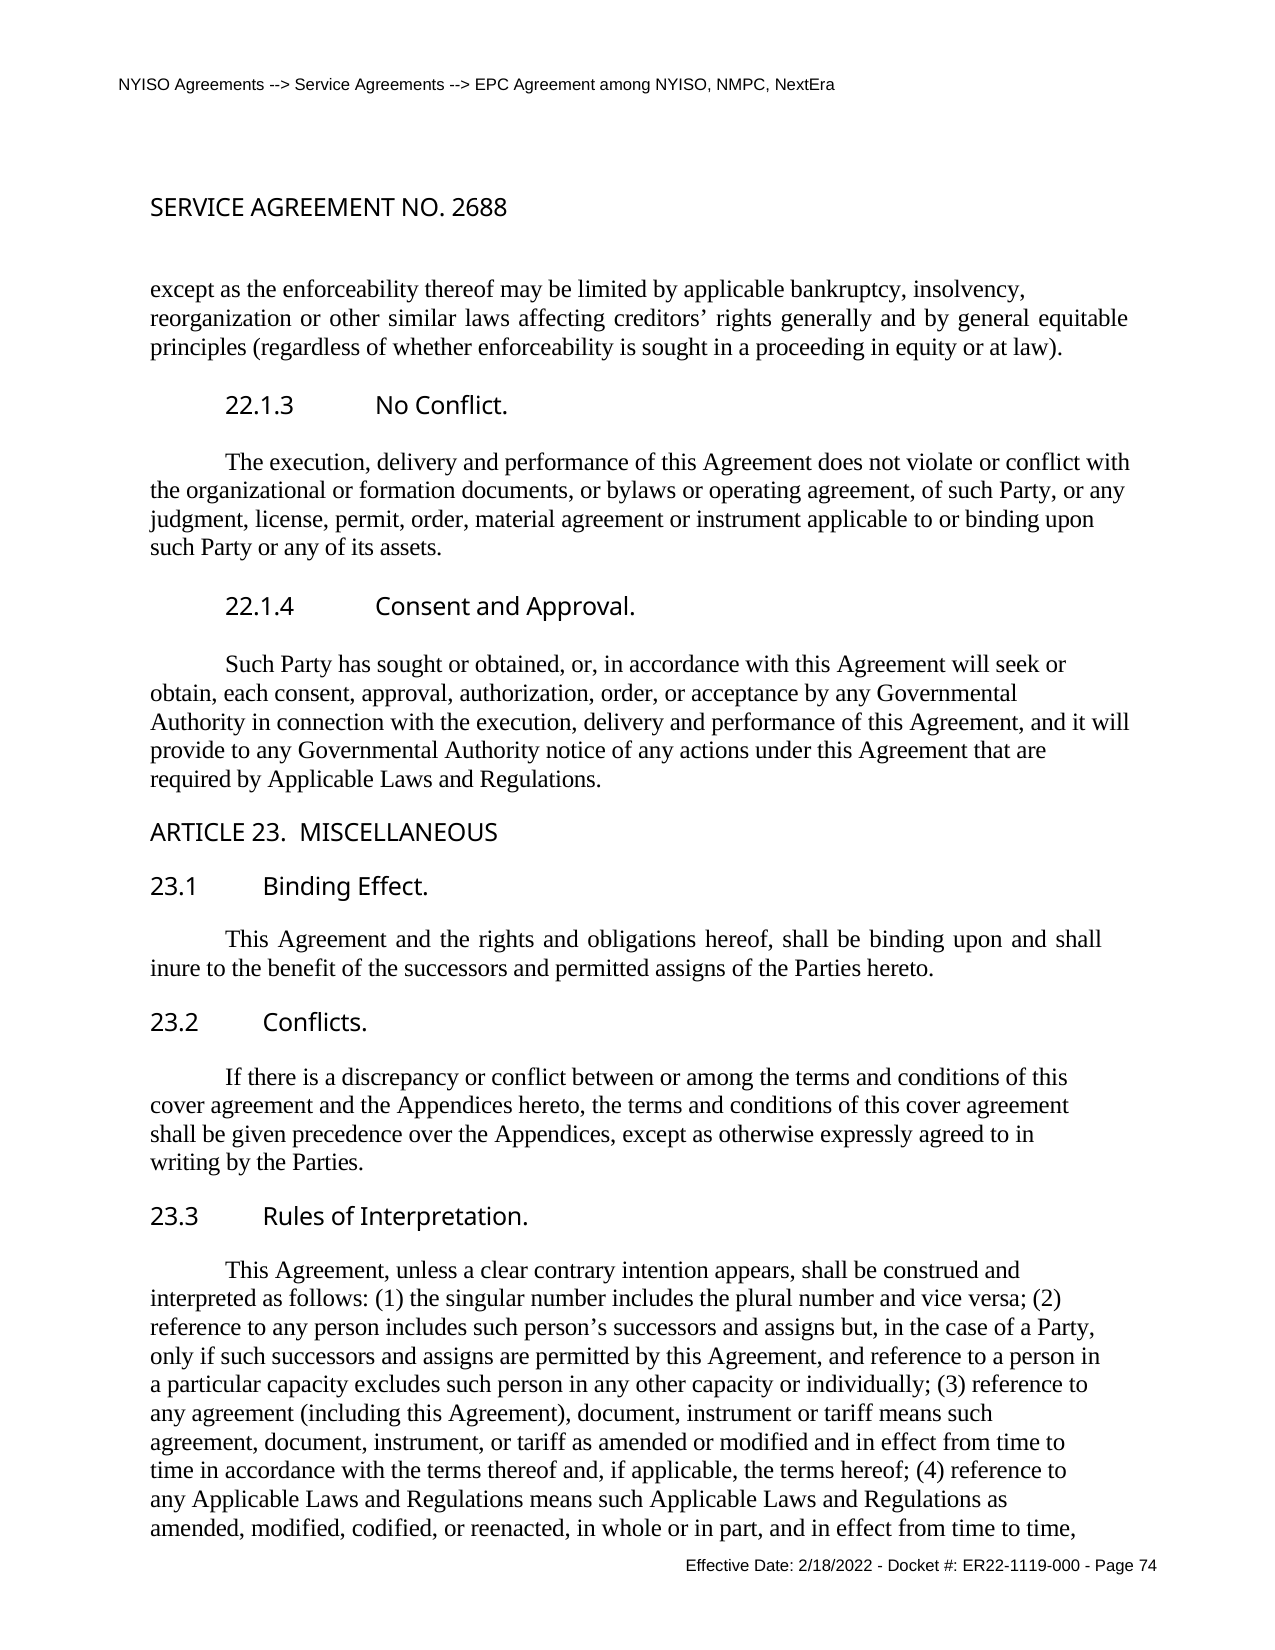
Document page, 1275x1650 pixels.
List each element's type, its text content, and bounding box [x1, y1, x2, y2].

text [150, 1312, 1144, 1542]
text reorganization or other similar laws affecting creditors’ rights generally and by general equitable principles (regardless of whether enforceability is sought in a proceeding in equity or at law). [150, 303, 1138, 362]
text 23.3 Rules of Interpretation. [150, 1203, 1275, 1231]
text ARTICLE 23. MISCELLANEOUS [150, 818, 1275, 847]
text If there is a discrepancy or conflict between or among the terms and conditions of this cover agreement and the Appendices hereto, the terms and conditions of this cover agreement shall be given precedence over the Appendices, except as otherwise expressly agreed to in writing by the Parties. [150, 1063, 1107, 1176]
text 22.1.3 No Conflict. [225, 391, 1275, 420]
text 23.2 Conflicts. [150, 1009, 1275, 1038]
text except as the enforceability thereof may be limited by applicable bankruptcy, insolvency, [150, 274, 1275, 303]
text Such Party has sought or obtained, or, in accordance with this Agreement will seek or obtain, each consent, approval, authorization, order, or acceptance by any Governmental Authority in connection with the execution, delivery and performance of this Agreement, and it will provide to any Governmental Authority notice of any actions under this Agreement that are required by Applicable Laws and Regulations. [150, 650, 1129, 793]
text This Agreement and the rights and obligations hereof, shall be binding upon and shall inure to the benefit of the successors and permitted assigns of the Parties hereto. [150, 924, 1103, 983]
text 22.1.4 Consent and Approval. [225, 592, 1275, 621]
text The execution, delivery and performance of this Agreement does not violate or conflict with the organizational or formation documents, or bylaws or operating agreement, of such Party, or any judgment, license, permit, order, material agreement or instrument applicable to or binding upon such Party or any of its assets. [150, 448, 1131, 562]
text SERVICE AGREEMENT NO. 2688 [150, 193, 1275, 222]
text 23.1 Binding Effect. [150, 872, 1275, 901]
text interpreted as follows: (1) the singular number includes the plural number and vice versa; (2) [150, 1285, 1275, 1312]
text This Agreement, unless a clear contrary intention appears, shall be construed and [225, 1256, 1275, 1285]
